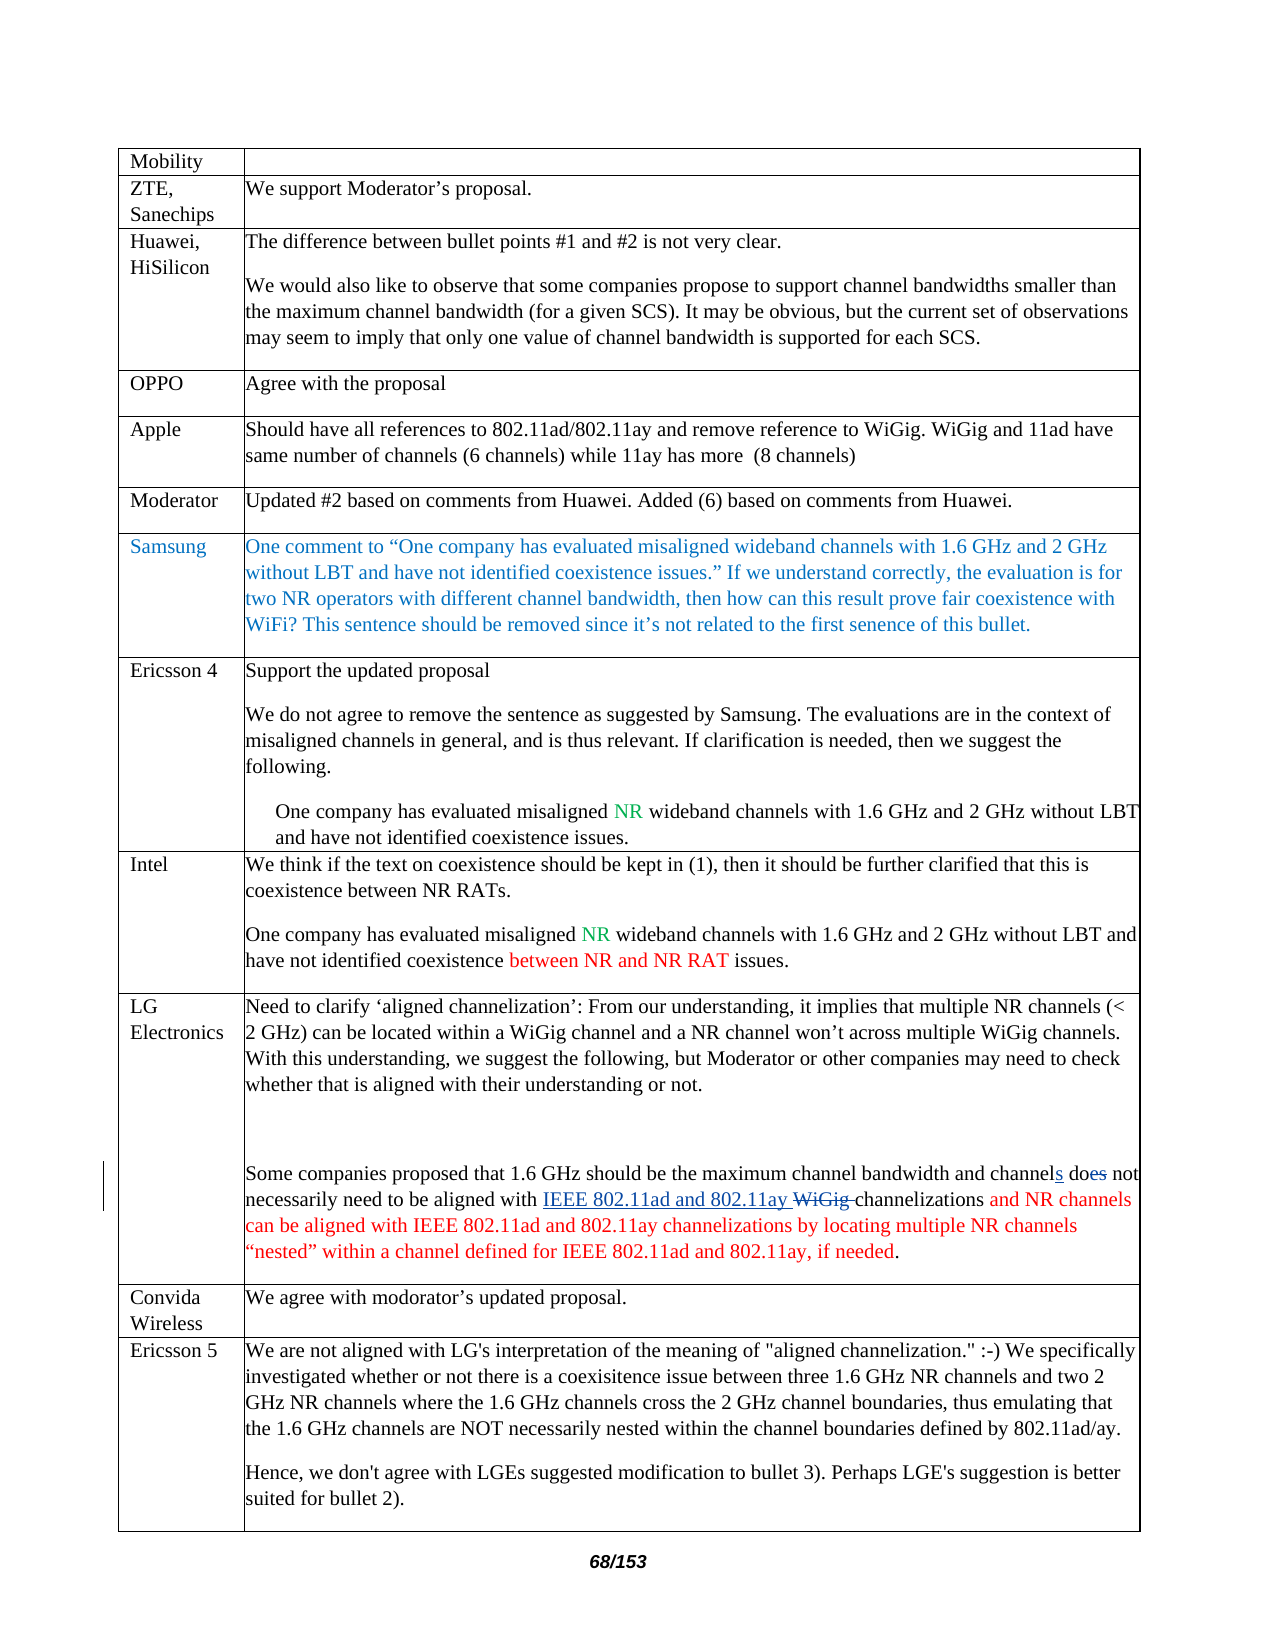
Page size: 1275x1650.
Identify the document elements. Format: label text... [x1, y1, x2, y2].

table_cell We think if the text on coexistence should be kept in (1), then it should be further clarified that this is coexistence between NR RATs. One company has evaluated misaligned NR wideband channels with 1.6 GHz and 2 GHz without LBT and have not identified coexistence between NR and NR RAT issues. [245, 852, 1139, 993]
table_cell Ericsson 4 [119, 658, 244, 851]
table_cell We support Moderator’s proposal. [245, 176, 1139, 228]
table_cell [119, 149, 244, 175]
table_cell One comment to “One company has evaluated misaligned wideband channels with 1.6 GHz and 2 GHz without LBT and have not identified coexistence issues.” If we understand correctly, the evaluation is for two NR operators with different channel bandwidth, then how can this result prove fair coexistence with WiFi? This sentence should be removed since it’s not related to the first senence of this bullet. [245, 534, 1139, 657]
table_cell Ericsson 5 [119, 1338, 244, 1531]
table_cell We agree with modorator’s updated proposal. [245, 1285, 1139, 1337]
table_cell We are not aligned with LG's interpretation of the meaning of "aligned channelization." :-) We specifically investigated whether or not there is a coexisitence issue between three 1.6 GHz NR channels and two 2 GHz NR channels where the 1.6 GHz channels cross the 2 GHz channel boundaries, thus emulating that the 1.6 GHz channels are NOT necessarily nested within the channel boundaries defined by 802.11ad/ay. Hence, we don't agree with LGEs suggested modification to bullet 3). Perhaps LGE's suggestion is better suited for bullet 2). [245, 1338, 1139, 1531]
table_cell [245, 149, 1139, 175]
table_cell Intel [119, 852, 244, 993]
table_cell LG Electronics [119, 994, 244, 1284]
table_cell Updated #2 based on comments from Huawei. Added (6) based on comments from Huawei. [245, 488, 1139, 533]
table_cell Huawei, HiSilicon [119, 229, 244, 370]
table_cell OPPO [119, 371, 244, 416]
table_cell Need to clarify ‘aligned channelization’: From our understanding, it implies that multiple NR channels (< 2 GHz) can be located within a WiGig channel and a NR channel won’t across multiple WiGig channels. With this understanding, we suggest the following, but Moderator or other companies may need to check whether that is aligned with their understanding or not. Some companies proposed that 1.6 GHz should be the maximum channel bandwidth and channel do not necessarily need to be aligned with channelizations and NR channels can be aligned with IEEE 802.11ad and 802.11ay channelizations by locating multiple NR channels “nested” within a channel defined for IEEE 802.11ad and 802.11ay, if needed. [245, 994, 1139, 1284]
table_cell Should have all references to 802.11ad/802.11ay and remove reference to WiGig. WiGig and 11ad have same number of channels (6 channels) while 11ay has more (8 channels) [245, 417, 1139, 487]
table_cell Convida Wireless [119, 1285, 244, 1337]
table_cell Agree with the proposal [245, 371, 1139, 416]
table_cell Support the updated proposal We do not agree to remove the sentence as suggested by Samsung. The evaluations are in the context of misaligned channels in general, and is thus relevant. If clarification is needed, then we suggest the following. One company has evaluated misaligned NR wideband channels with 1.6 GHz and 2 GHz without LBT and have not identified coexistence issues. [245, 658, 1139, 851]
table_cell Samsung [119, 534, 244, 657]
table_cell Apple [119, 417, 244, 487]
table_cell Moderator [119, 488, 244, 533]
table_cell ZTE, Sanechips [119, 176, 244, 228]
table_cell The difference between bullet points #1 and #2 is not very clear. We would also like to observe that some companies propose to support channel bandwidths smaller than the maximum channel bandwidth (for a given SCS). It may be obvious, but the current set of observations may seem to imply that only one value of channel bandwidth is supported for each SCS. [245, 229, 1139, 370]
